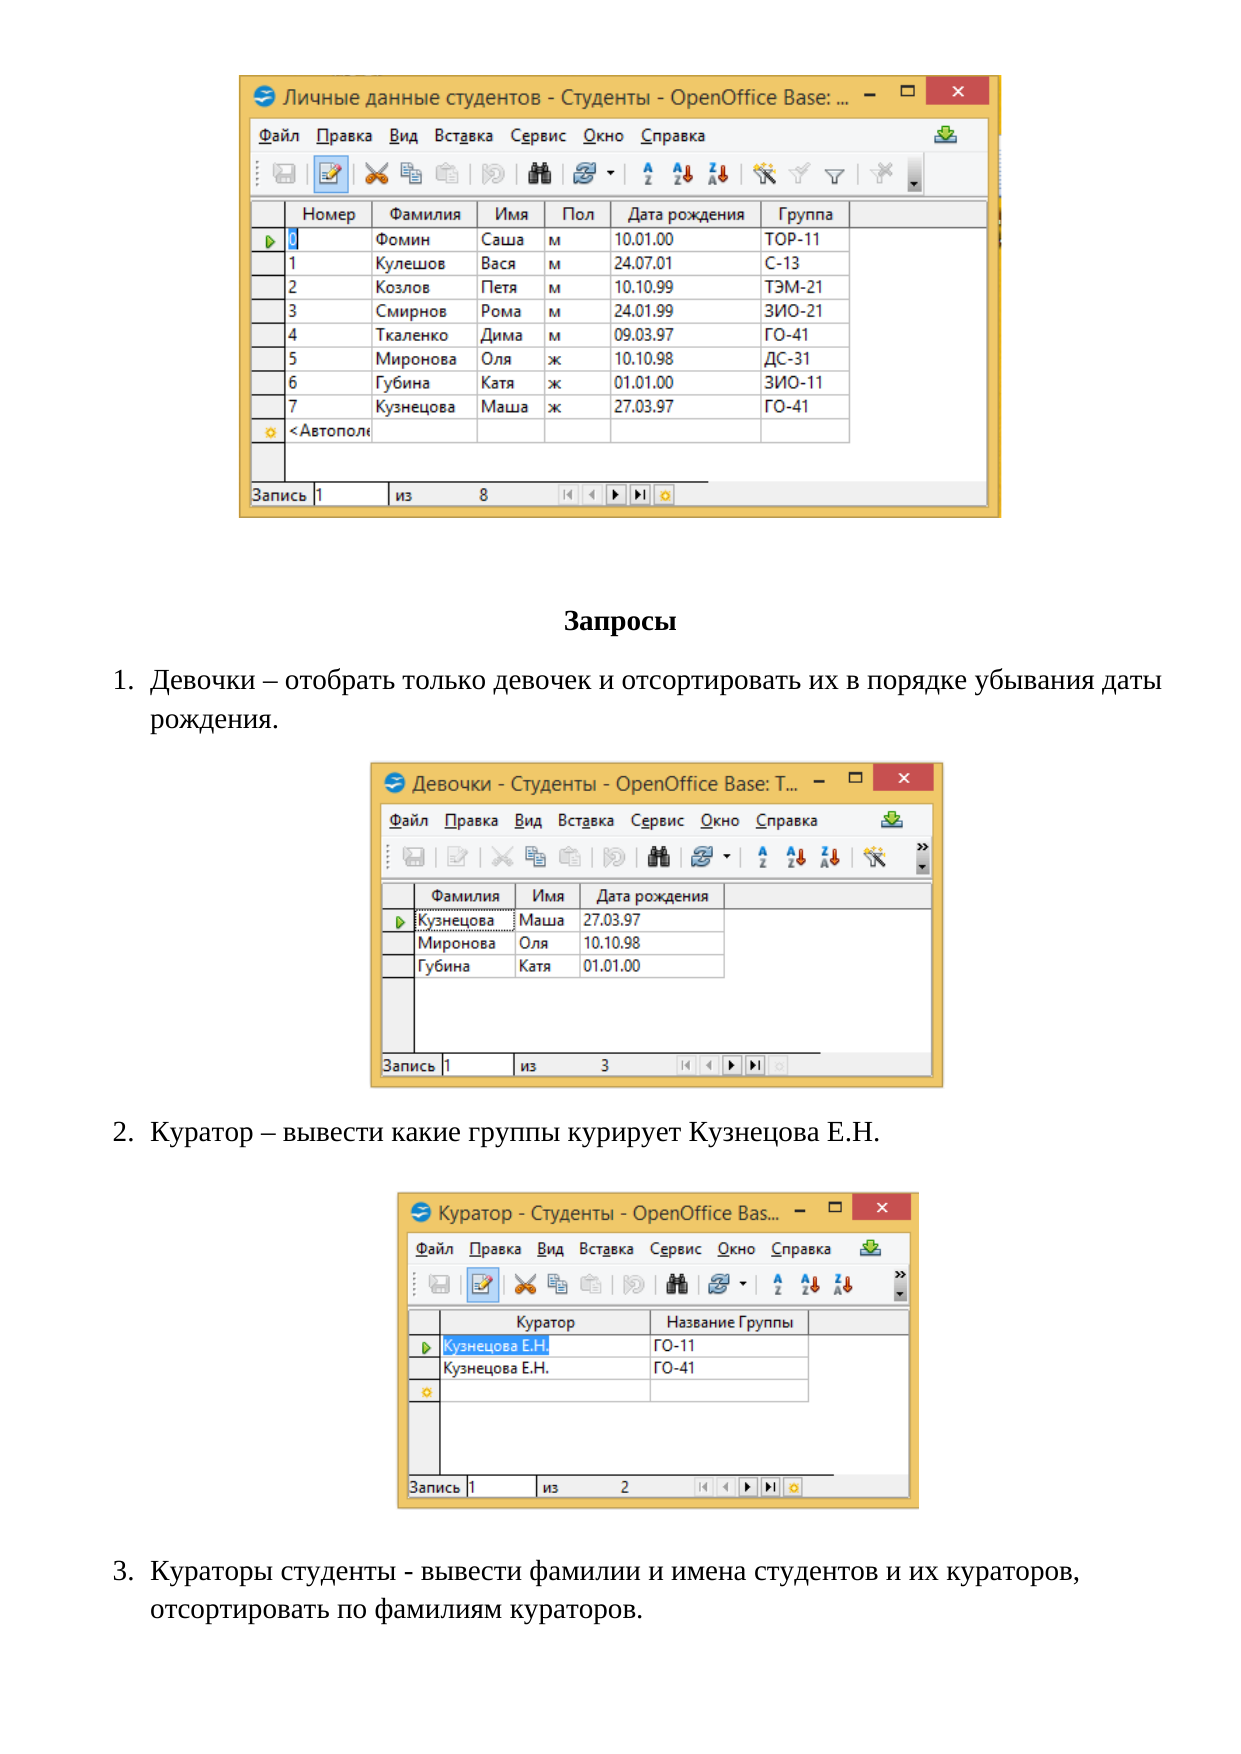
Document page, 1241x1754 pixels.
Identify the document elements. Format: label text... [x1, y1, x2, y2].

picture [368, 760, 946, 1089]
picture [395, 1191, 919, 1510]
text Запросы [75, 603, 1165, 637]
list Девочки – отобрать только девочек и отсортировать их в порядке убывания даты рождения. [112, 662, 1165, 734]
list Куратор – вывести какие группы курирует Кузнецова Е.Н. [112, 1114, 1165, 1147]
list Кураторы студенты - вывести фамилии и имена студентов и их кураторов, отсортировать по фамилиям кураторов. [112, 1553, 1165, 1625]
picture [238, 75, 1002, 518]
